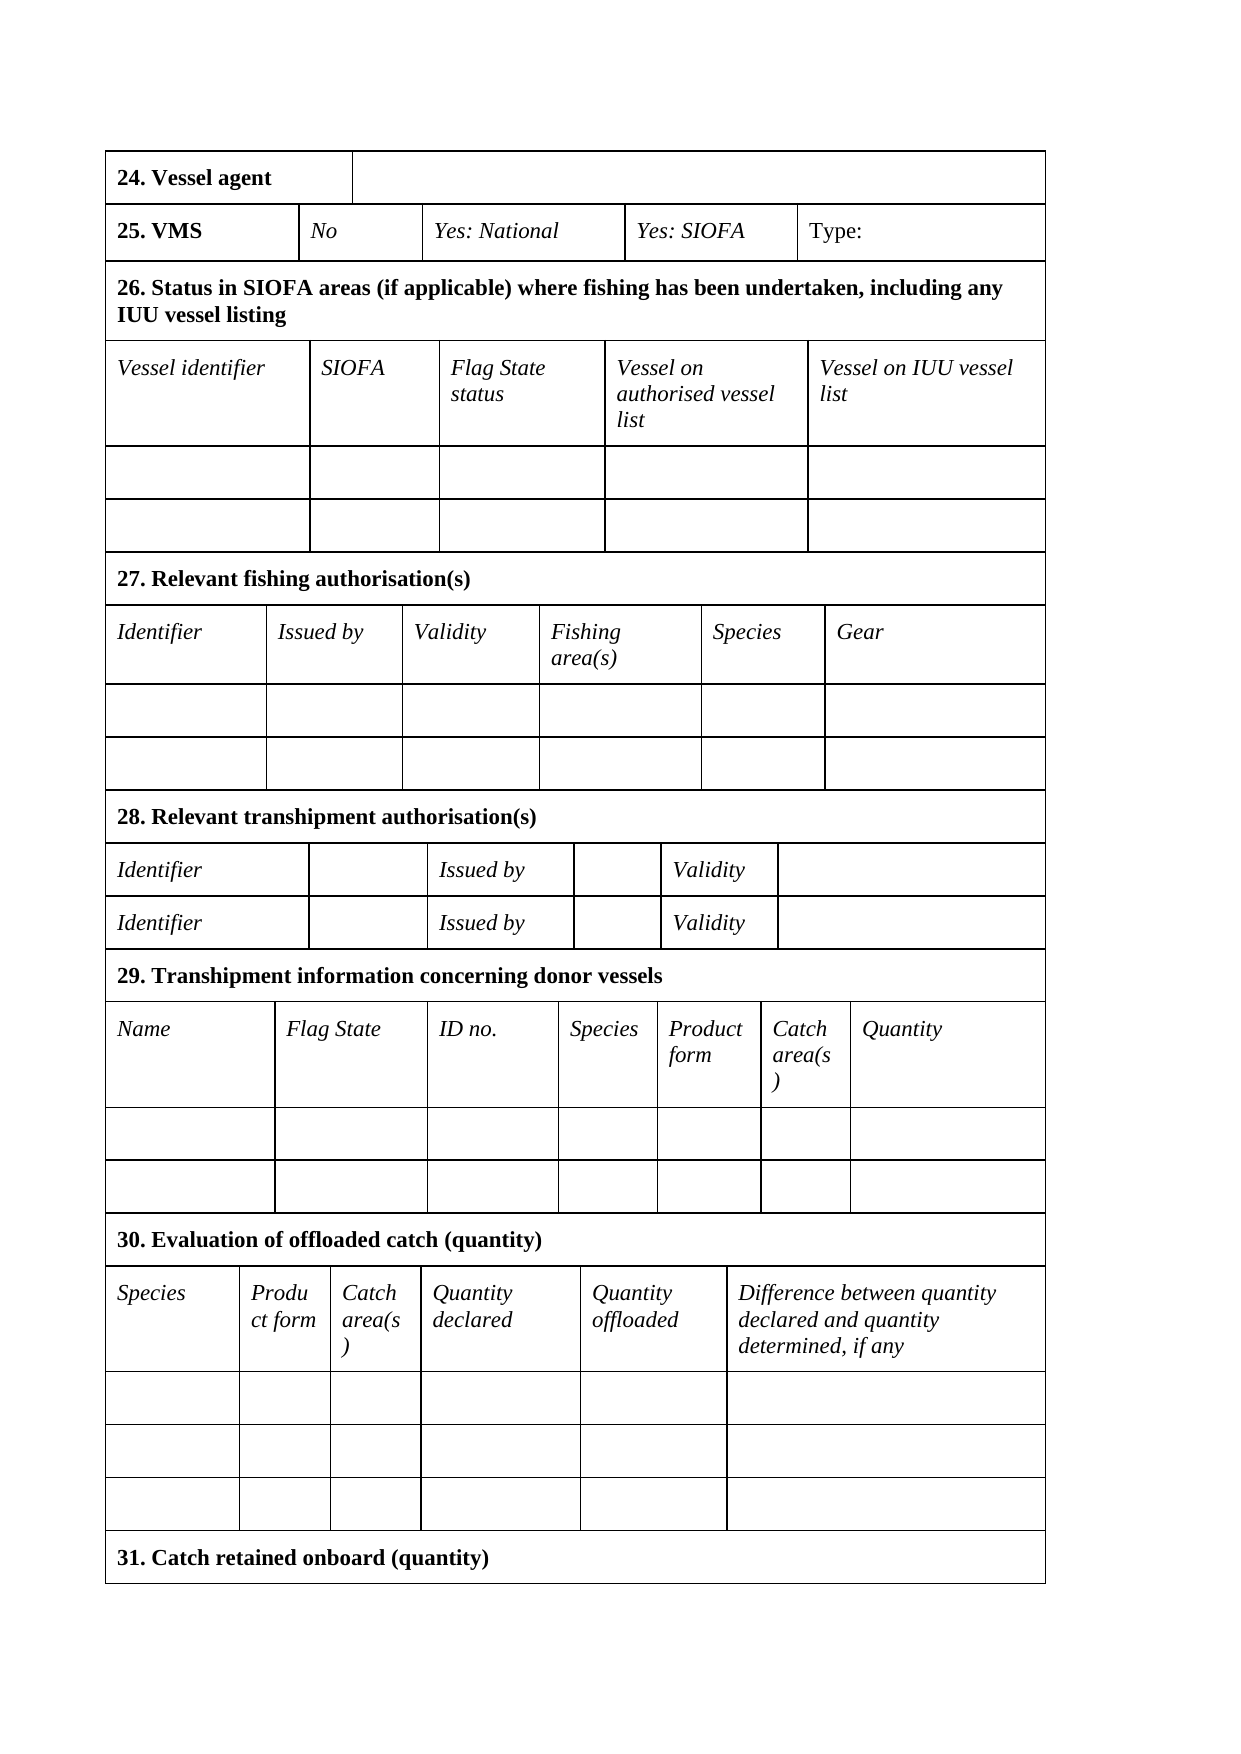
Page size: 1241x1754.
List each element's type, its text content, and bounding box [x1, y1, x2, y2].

table_cell SIOFA [311, 341, 439, 445]
table_cell Identifier [106, 897, 308, 948]
table_cell Vessel on IUU vessel list [809, 341, 1045, 445]
table_cell [276, 1108, 427, 1159]
table_cell [728, 1372, 1045, 1424]
table_cell Fishing area(s) [540, 606, 701, 683]
table_cell [428, 1161, 558, 1212]
table_cell 25. VMS [106, 205, 298, 260]
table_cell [728, 1267, 1045, 1371]
table_cell [422, 1425, 580, 1477]
table_cell Flag State status [440, 341, 604, 445]
table_cell [267, 738, 402, 789]
table_cell 30. Evaluation of offloaded catch (quantity) [106, 1214, 1045, 1265]
table_cell ID no. [428, 1002, 558, 1106]
table_cell [106, 447, 309, 498]
table_cell Species [559, 1002, 657, 1106]
table_cell [702, 738, 824, 789]
table_cell 31. Catch retained onboard (quantity) [106, 1531, 1045, 1582]
table_cell 26. Status in SIOFA areas (if applicable) where fishing has been undertaken, including any IUU vessel listing [106, 262, 1045, 340]
table_cell 28. Relevant transhipment authorisation(s) [106, 791, 1045, 842]
table_cell [240, 1478, 330, 1529]
table_cell [331, 1425, 420, 1477]
table_cell [779, 844, 1045, 895]
table_cell Name [106, 1002, 274, 1106]
table_cell Issued by [428, 844, 573, 895]
table_cell [809, 500, 1045, 551]
table_cell [540, 738, 701, 789]
table_cell [403, 738, 539, 789]
table_cell Yes: National [423, 205, 624, 260]
table_cell [422, 1478, 580, 1529]
table_cell Identifier [106, 844, 308, 895]
table_cell Issued by [428, 897, 573, 948]
table_cell [581, 1425, 726, 1477]
table_cell [809, 447, 1045, 498]
table_cell [762, 1108, 850, 1159]
table_cell [106, 1161, 274, 1212]
table_cell [702, 685, 824, 736]
table_cell [440, 500, 604, 551]
table_cell Product form [658, 1002, 760, 1106]
table_cell [310, 844, 427, 895]
table_cell [559, 1161, 657, 1212]
table_cell [851, 1108, 1045, 1159]
table_cell [106, 738, 266, 789]
table_cell [581, 1478, 726, 1529]
table_cell 27. Relevant fishing authorisation(s) [106, 553, 1045, 604]
table_cell [106, 685, 266, 736]
table_cell [311, 500, 439, 551]
table_cell [240, 1372, 330, 1424]
table_cell Gear [826, 606, 1045, 683]
table_cell No [300, 205, 422, 260]
table_cell [728, 1478, 1045, 1529]
table_cell [826, 738, 1045, 789]
table_cell [728, 1425, 1045, 1477]
table_cell Species [702, 606, 824, 683]
table_cell [106, 1372, 239, 1424]
table_cell [575, 897, 660, 948]
table_cell [559, 1108, 657, 1159]
table_cell [310, 897, 427, 948]
table_cell Quantity offloaded [581, 1267, 726, 1371]
table_cell [106, 1425, 239, 1477]
table_cell Product form [240, 1267, 330, 1371]
table_cell Catch area(s) [762, 1002, 850, 1106]
table_cell 24. Vessel agent [106, 152, 352, 203]
table_cell [779, 897, 1045, 948]
table_cell [762, 1161, 850, 1212]
table_cell [331, 1372, 420, 1424]
table_cell Vessel identifier [106, 341, 309, 445]
table_cell [606, 447, 807, 498]
table_cell Validity [662, 897, 777, 948]
table_cell Quantity declared [422, 1267, 580, 1371]
table_cell Flag State [276, 1002, 427, 1106]
table_cell [575, 844, 660, 895]
table_cell [658, 1161, 760, 1212]
table_cell [581, 1372, 726, 1424]
table_cell [826, 685, 1045, 736]
table_cell Species [106, 1267, 239, 1371]
table_cell [428, 1108, 558, 1159]
table_cell [276, 1161, 427, 1212]
table_cell [267, 685, 402, 736]
table_cell [851, 1161, 1045, 1212]
table_cell [422, 1372, 580, 1424]
table_cell Validity [403, 606, 539, 683]
table_cell 29. Transhipment information concerning donor vessels [106, 950, 1045, 1001]
table_cell [540, 685, 701, 736]
table_cell [106, 500, 309, 551]
table_cell [106, 1478, 239, 1529]
table_cell Type: [798, 205, 1045, 260]
table_cell Vessel on authorised vessel list [606, 341, 807, 445]
table_cell [353, 152, 1045, 203]
table_cell [240, 1425, 330, 1477]
table_cell Identifier [106, 606, 266, 683]
table_cell [311, 447, 439, 498]
table_cell Yes: SIOFA [626, 205, 797, 260]
table_cell [331, 1478, 420, 1529]
table_cell [403, 685, 539, 736]
table_cell [606, 500, 807, 551]
table_cell Validity [662, 844, 777, 895]
table_cell [658, 1108, 760, 1159]
table_cell [440, 447, 604, 498]
table_cell Catch area(s) [331, 1267, 420, 1371]
table_cell [106, 1108, 274, 1159]
table_cell Issued by [267, 606, 402, 683]
table_cell Quantity [851, 1002, 1045, 1106]
